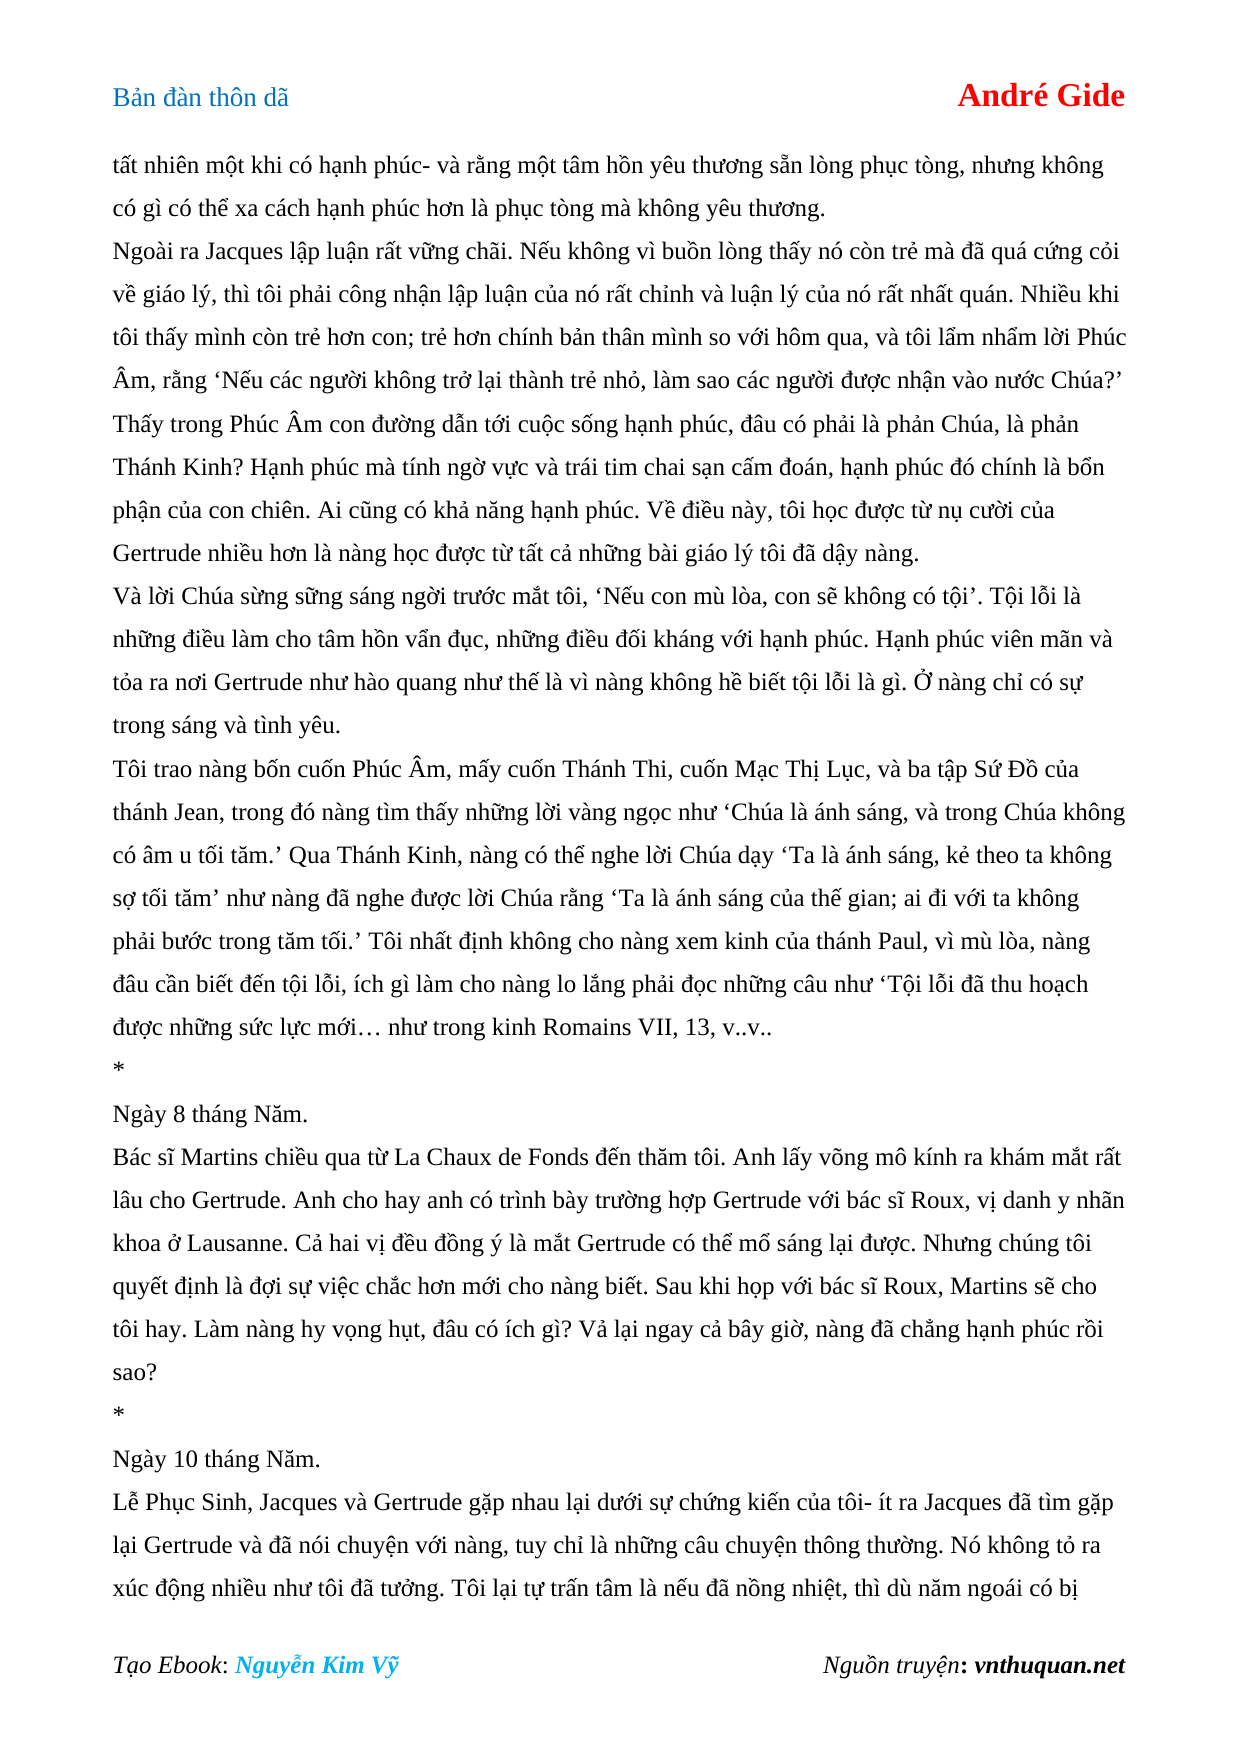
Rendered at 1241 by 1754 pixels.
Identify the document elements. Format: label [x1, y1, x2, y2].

text [112, 150, 1128, 1602]
